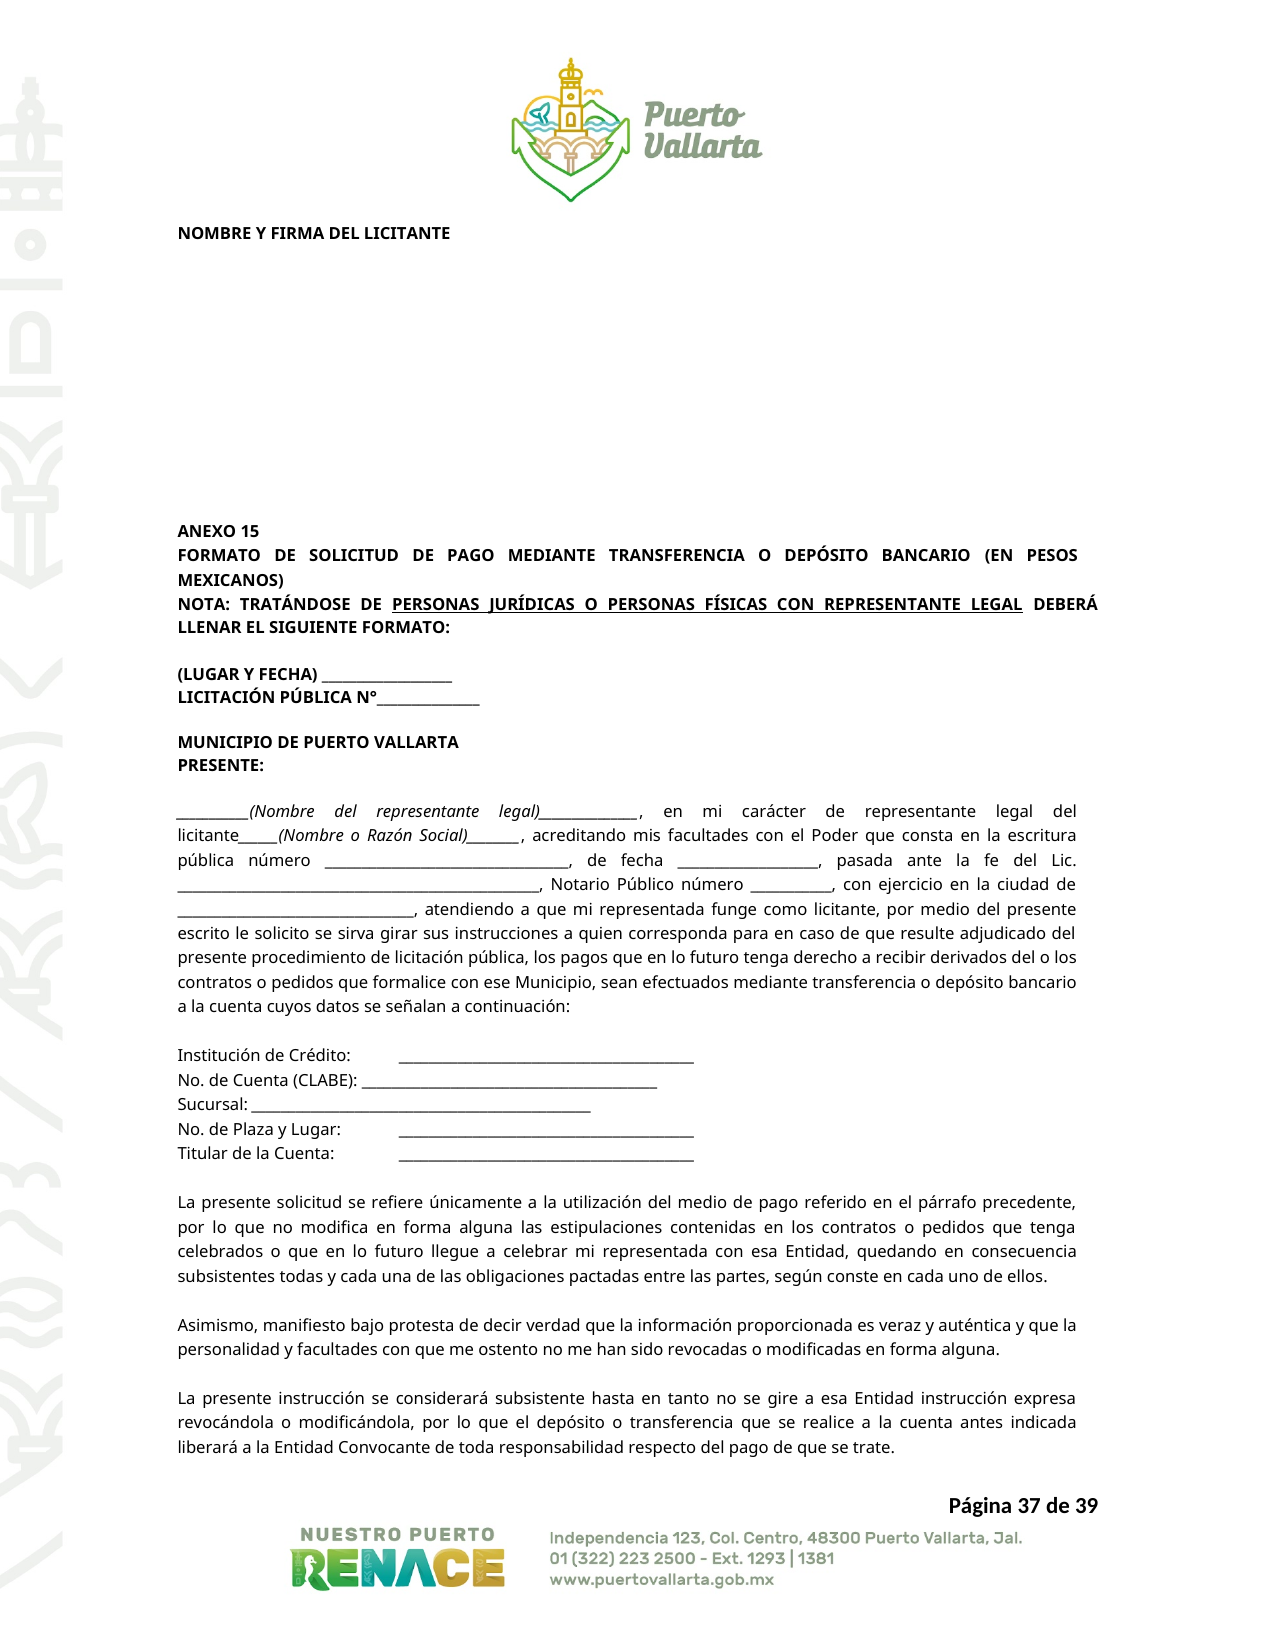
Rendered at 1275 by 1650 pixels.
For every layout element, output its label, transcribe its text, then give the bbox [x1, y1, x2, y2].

text (LUGAR Y FECHA) ___________________ [177, 663, 1098, 686]
text Asimismo, manifiesto bajo protesta de decir verdad que la información proporcionada es veraz y auténtica y que la personalidad y facultades con que me ostento no me han sido revocadas o modificadas en forma alguna. [177, 1313, 1078, 1360]
text ANEXO 15 [177, 519, 1078, 542]
text Institución de Crédito: ________________________________________ [177, 1044, 1078, 1067]
text La presente instrucción se considerará subsistente hasta en tanto no se gire a esa Entidad instrucción expresa revocándola o modificándola, por lo que el depósito o transferencia que se realice a la cuenta antes indicada liberará a la Entidad Convocante de toda responsabilidad respecto del pago de que se trate. [177, 1387, 1078, 1458]
text La presente solicitud se refiere únicamente a la utilización del medio de pago referido en el párrafo precedente, por lo que no modifica en forma alguna las estipulaciones contenidas en los contratos o pedidos que tenga celebrados o que en lo futuro llegue a celebrar mi representada con esa Entidad, quedando en consecuencia subsistentes todas y cada una de las obligaciones pactadas entre las partes, según conste en cada uno de ellos. [177, 1191, 1078, 1287]
text PRESENTE: [177, 754, 1098, 776]
text Titular de la Cuenta: ________________________________________ [177, 1142, 1078, 1164]
text No. de Plaza y Lugar: ________________________________________ [177, 1117, 1078, 1140]
text NOTA: TRATÁNDOSE DE PERSONAS JURÍDICAS O PERSONAS FÍSICAS CON REPRESENTANTE LEGAL DEBERÁ LLENAR EL SIGUIENTE FORMATO: [177, 593, 1098, 638]
text Sucursal: ______________________________________________ [177, 1093, 1078, 1116]
text ___________(Nombre del representante legal)_______________, en mi carácter de representante legal del licitante______(Nombre o Razón Social)________, acreditando mis facultades con el Poder que consta en la escritura pública número _________________________________, de fecha ___________________, pasada ante la fe del Lic. _________________________________________________, Notario Público número ___________, con ejercicio en la ciudad de ________________________________, atendiendo a que mi representada funge como licitante, por medio del presente escrito le solicito se sirva girar sus instrucciones a quien corresponda para en caso de que resulte adjudicado del presente procedimiento de licitación pública, los pagos que en lo futuro tenga derecho a recibir derivados del o los contratos o pedidos que formalice con ese Municipio, sean efectuados mediante transferencia o depósito bancario a la cuenta cuyos datos se señalan a continuación: [177, 799, 1078, 1018]
text NOMBRE Y FIRMA DEL LICITANTE [177, 222, 1098, 244]
picture [0, 0, 1275, 1649]
text FORMATO DE SOLICITUD DE PAGO MEDIANTE TRANSFERENCIA O DEPÓSITO BANCARIO (EN PESOS MEXICANOS) [177, 544, 1078, 591]
text No. de Cuenta (CLABE): ________________________________________ [177, 1068, 1078, 1091]
text MUNICIPIO DE PUERTO VALLARTA [177, 731, 1098, 754]
text LICITACIÓN PÚBLICA N°_______________ [177, 686, 1098, 708]
